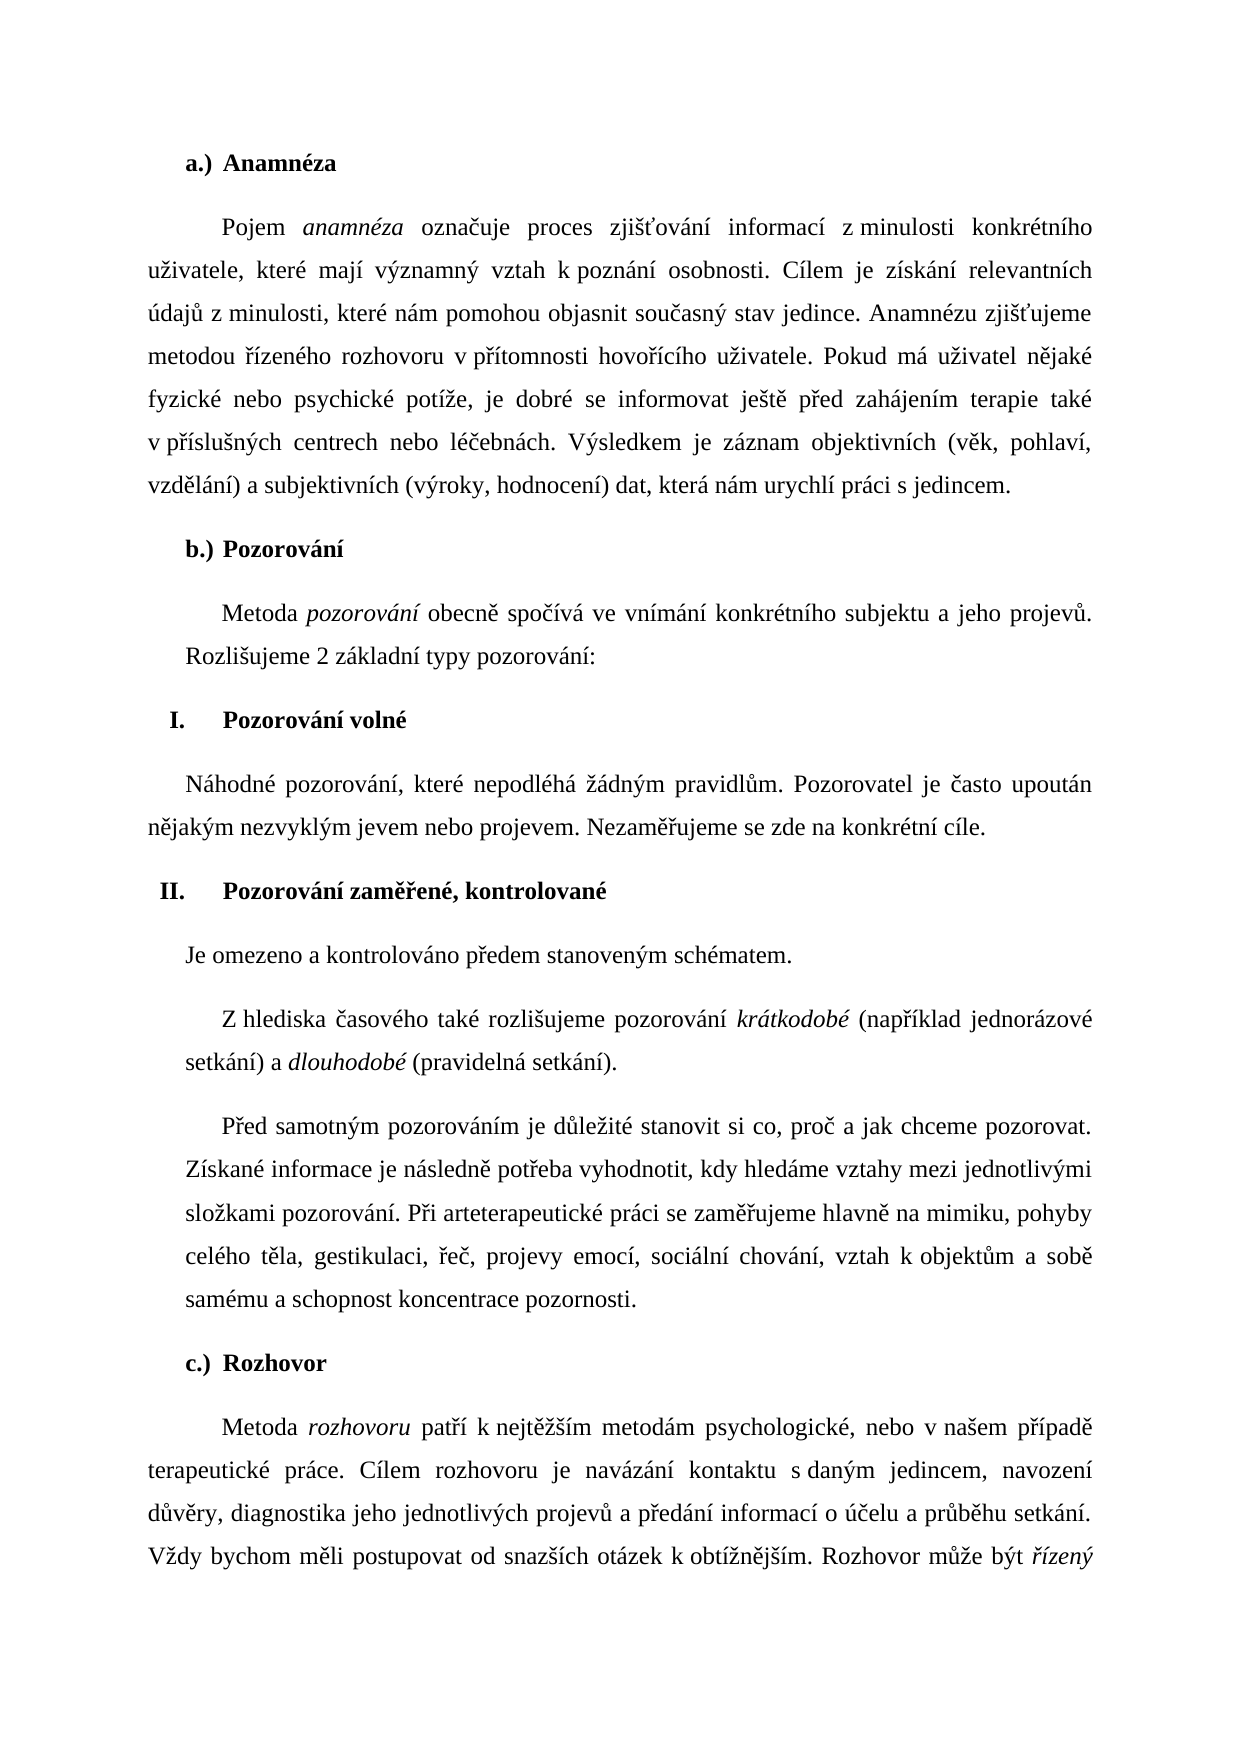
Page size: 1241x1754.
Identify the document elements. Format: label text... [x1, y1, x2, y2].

text Z hlediska časového také rozlišujeme pozorování krátkodobé (například jednorázové setkání) a dlouhodobé (pravidelná setkání). [185, 1004, 1093, 1076]
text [148, 1412, 1093, 1570]
text Pojem anamnéza označuje proces zjišťování informací z minulosti konkrétního uživatele, které mají významný vztah k poznání osobnosti. Cílem je získání relevantních údajů z minulosti, které nám pomohou objasnit současný stav jedince. Anamnézu zjišťujeme metodou řízeného rozhovoru v přítomnosti hovořícího uživatele. Pokud má uživatel nějaké fyzické nebo psychické potíže, je dobré se informovat ještě před zahájením terapie také v příslušných centrech nebo léčebnách. Výsledkem je záznam objektivních (věk, pohlaví, vzdělání) a subjektivních (výroky, hodnocení) dat, která nám urychlí práci s jedincem. [148, 212, 1093, 499]
list Pozorování [185, 534, 1093, 563]
list Rozhovor [185, 1348, 1093, 1377]
text Náhodné pozorování, které nepodléhá žádným pravidlům. Pozorovatel je často upoután nějakým nezvyklým jevem nebo projevem. Nezaměřujeme se zde na konkrétní cíle. [148, 769, 1093, 841]
text Je omezeno a kontrolováno předem stanoveným schématem. [148, 940, 1093, 969]
list Anamnéza [185, 148, 1093, 176]
list Pozorování volné [185, 705, 1093, 734]
list Pozorování zaměřené, kontrolované [185, 876, 1093, 905]
text Metoda pozorování obecně spočívá ve vnímání konkrétního subjektu a jeho projevů. Rozlišujeme 2 základní typy pozorování: [185, 598, 1093, 670]
text Před samotným pozorováním je důležité stanovit si co, proč a jak chceme pozorovat. Získané informace je následně potřeba vyhodnotit, kdy hledáme vztahy mezi jednotlivými složkami pozorování. Při arteterapeutické práci se zaměřujeme hlavně na mimiku, pohyby celého těla, gestikulaci, řeč, projevy emocí, sociální chování, vztah k objektům a sobě samému a schopnost koncentrace pozornosti. [185, 1111, 1093, 1313]
